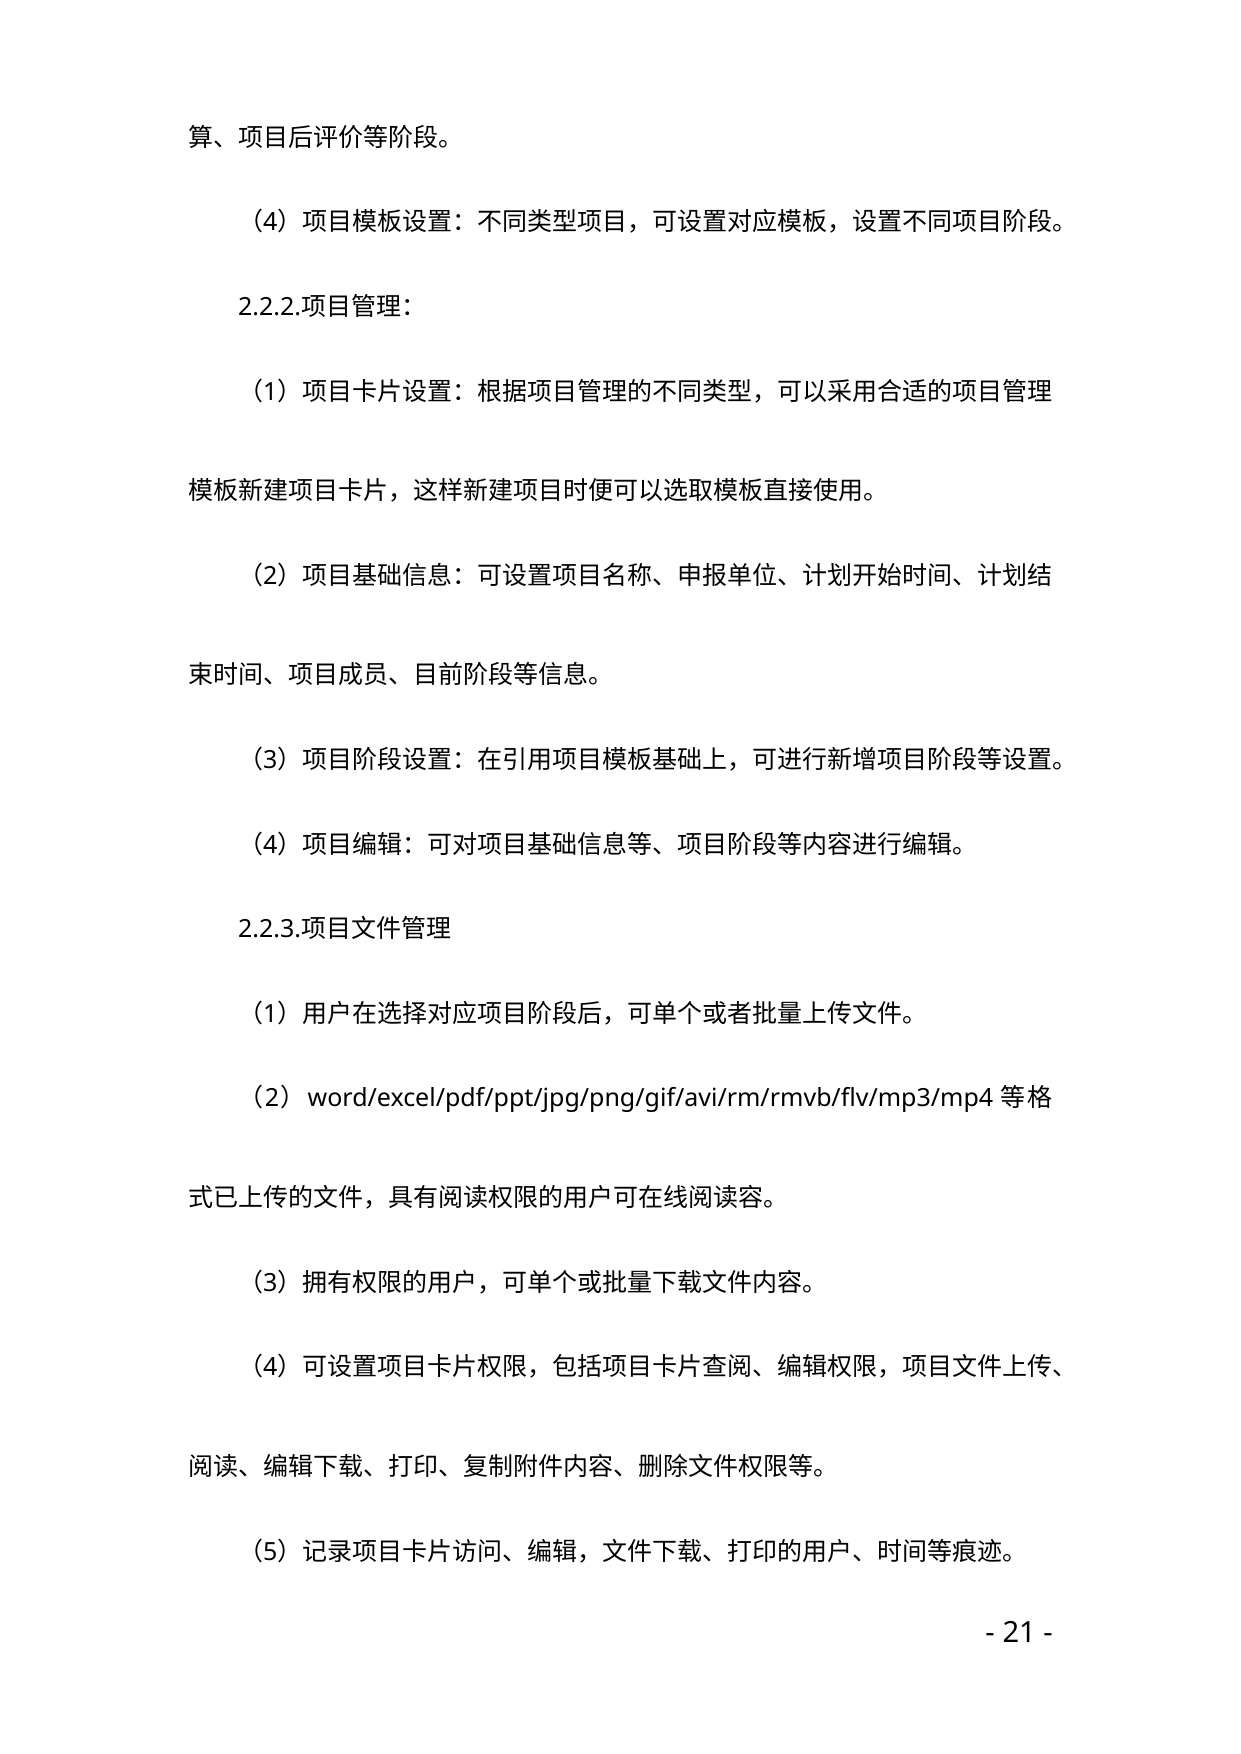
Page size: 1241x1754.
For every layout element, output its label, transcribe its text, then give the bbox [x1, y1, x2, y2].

text （4）项目模板设置：不同类型项目，可设置对应模板，设置不同项目阶段。 [188, 187, 1052, 253]
text （1）项目卡片设置：根据项目管理的不同类型，可以采用合适的项目管理模板新建项目卡片，这样新建项目时便可以选取模板直接使用。 [188, 356, 1052, 522]
text （1）用户在选择对应项目阶段后，可单个或者批量上传文件。 [188, 978, 1052, 1044]
text （3）拥有权限的用户，可单个或批量下载文件内容。 [188, 1247, 1052, 1313]
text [188, 102, 1052, 168]
text （4）可设置项目卡片权限，包括项目卡片查阅、编辑权限，项目文件上传、阅读、编辑下载、打印、复制附件内容、删除文件权限等。 [188, 1332, 1052, 1498]
text （2）word/excel/pdf/ppt/jpg/png/gif/avi/rm/rmvb/flv/mp3/mp4等格式已上传的文件，具有阅读权限的用户可在线阅读容。 [188, 1063, 1052, 1229]
text （2）项目基础信息：可设置项目名称、申报单位、计划开始时间、计划结束时间、项目成员、目前阶段等信息。 [188, 540, 1052, 706]
text 2.2.3.项目文件管理 [188, 893, 1052, 960]
text （5）记录项目卡片访问、编辑，文件下载、打印的用户、时间等痕迹。 [188, 1516, 1052, 1582]
text 2.2.2.项目管理： [188, 271, 1052, 338]
text （3）项目阶段设置：在引用项目模板基础上，可进行新增项目阶段等设置。 [188, 724, 1052, 791]
text （4）项目编辑：可对项目基础信息等、项目阶段等内容进行编辑。 [188, 809, 1052, 875]
